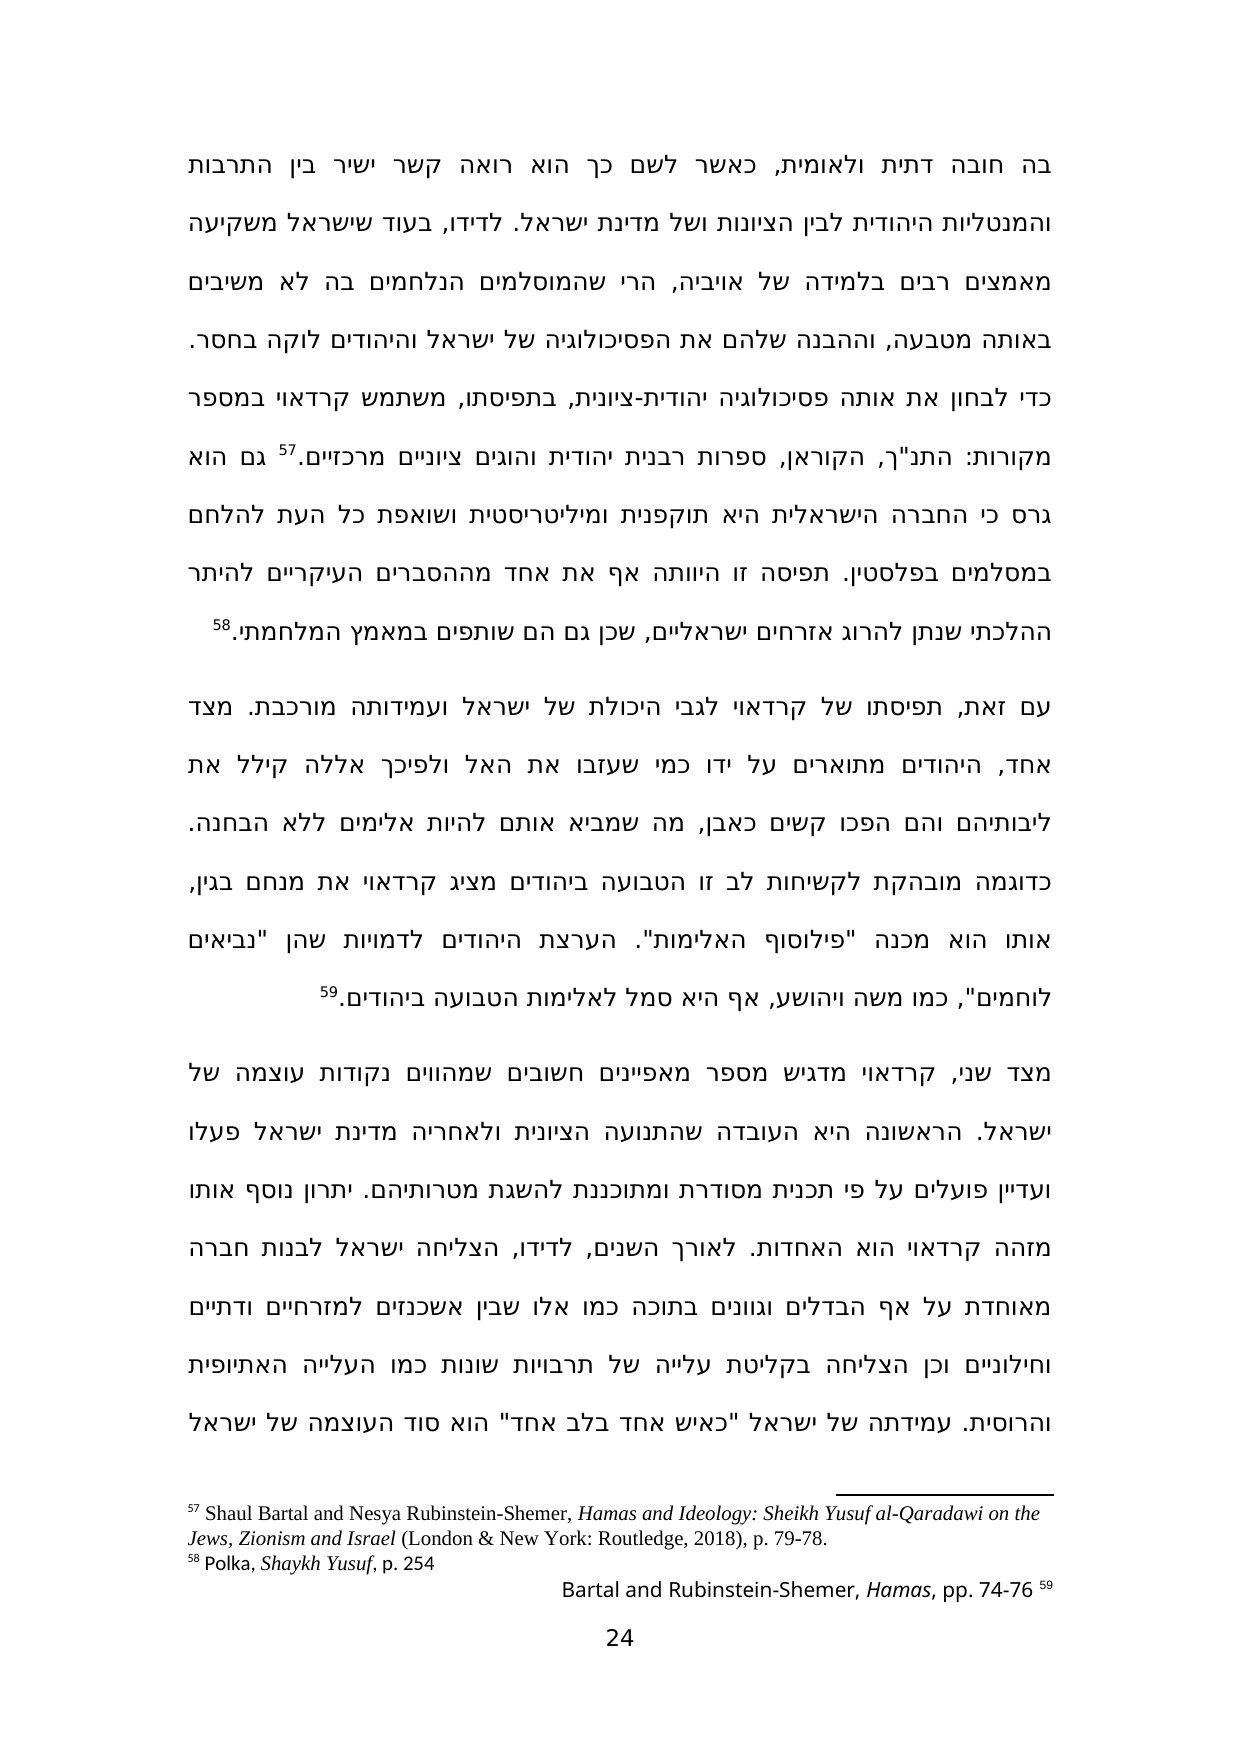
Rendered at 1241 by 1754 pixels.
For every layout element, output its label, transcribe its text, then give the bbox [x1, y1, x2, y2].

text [187, 150, 1053, 646]
text עם זאת, תפיסתו של קרדאוי לגבי היכולת של ישראל ועמידותה מורכבת. מצד אחד, היהודים מתוארים על ידו כמי שעזבו את האל ולפיכך אללה קילל את ליבותיהם והם הפכו קשים כאבן, מה שמביא אותם להיות אלימים ללא הבחנה. כדוגמה מובהקת לקשיחות לב זו הטבועה ביהודים מציג קרדאוי את מנחם בגין, אותו הוא מכנה "פילוסוף האלימות". הערצת היהודים לדמויות שהן "נביאים לוחמים", כמו משה ויהושע, אף היא סמל לאלימות הטבועה ביהודים. [187, 692, 1053, 1012]
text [187, 1058, 1053, 1437]
